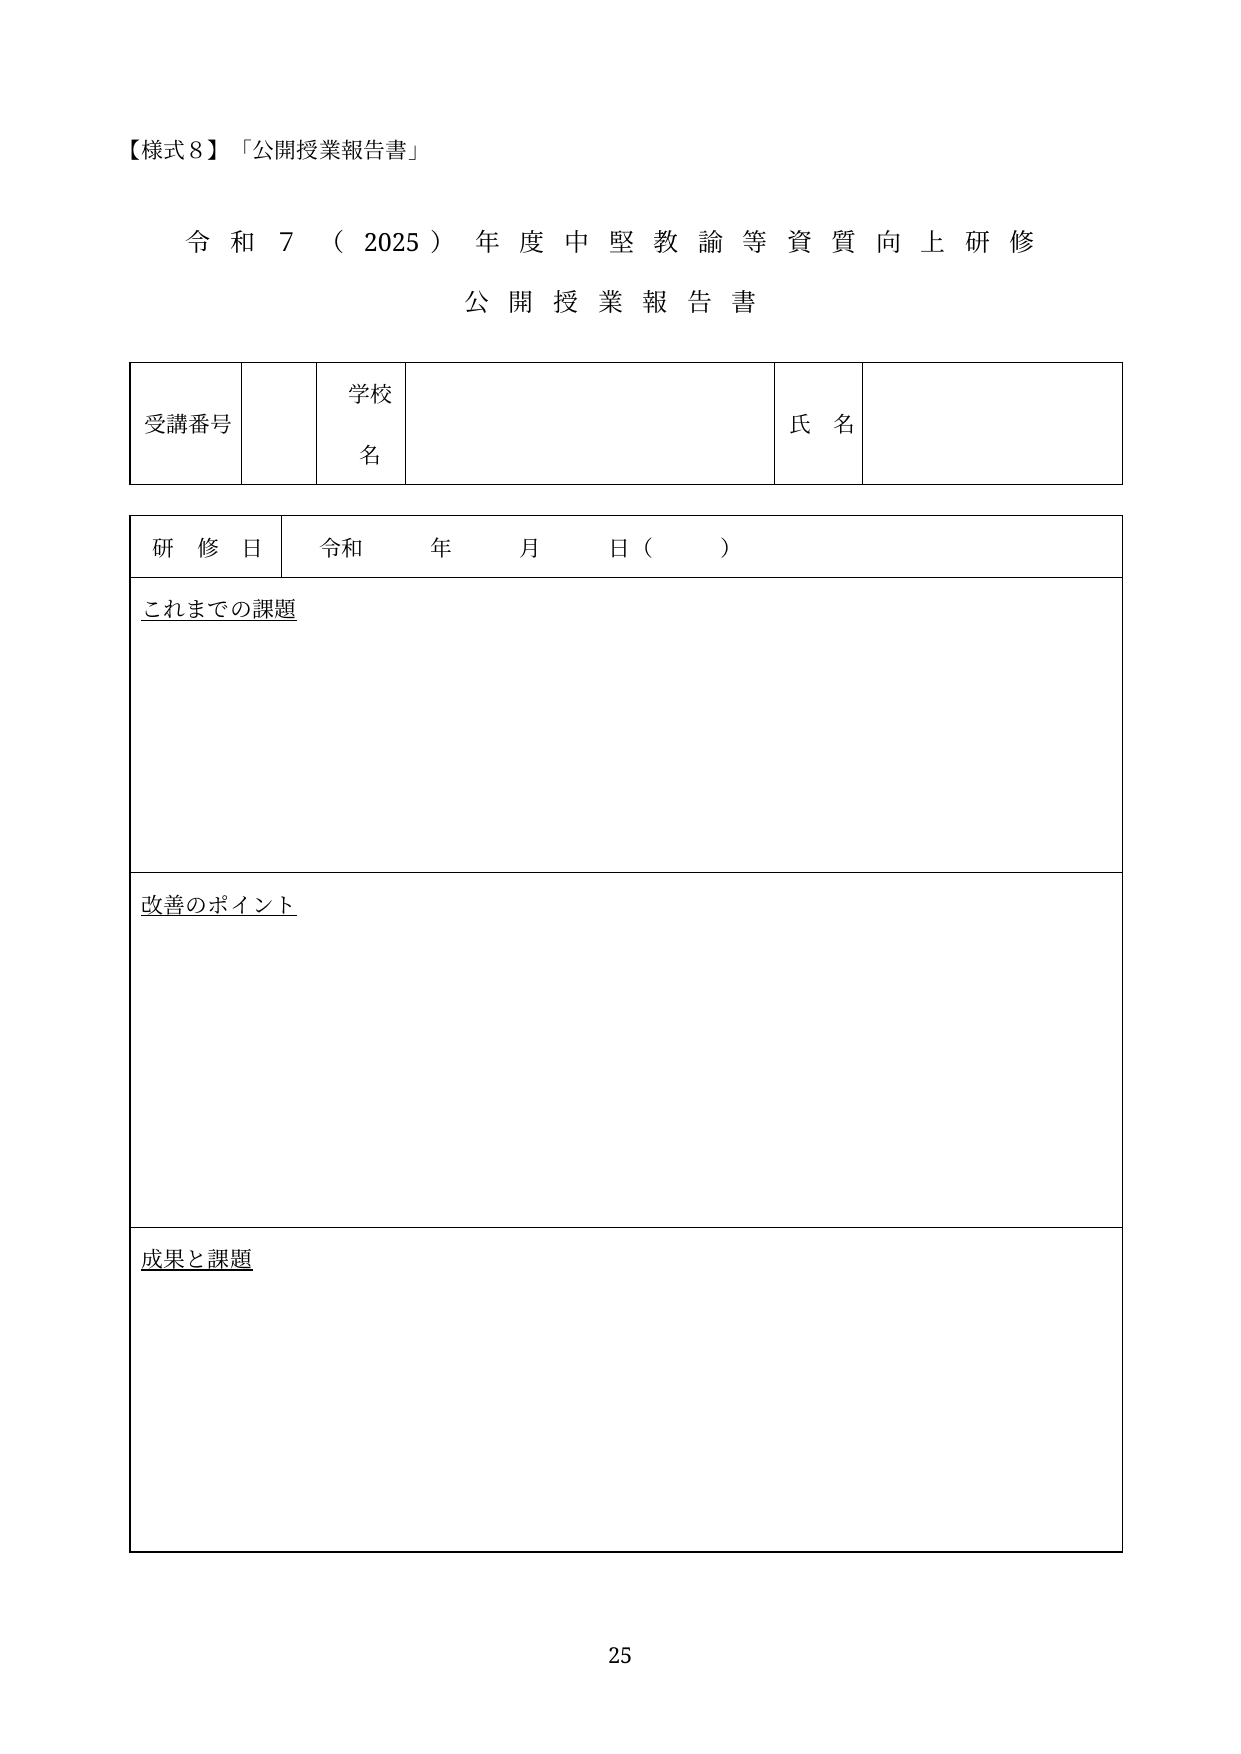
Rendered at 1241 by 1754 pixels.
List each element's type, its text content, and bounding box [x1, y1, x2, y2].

text 公開授業報告書 [118, 271, 1122, 331]
table_header 研 修 日 [131, 516, 281, 577]
table_header [406, 363, 774, 484]
text 【様式８】「公開授業報告書」 [118, 119, 1122, 180]
table_cell 改善のポイント [131, 873, 1122, 1227]
table_header [242, 363, 316, 484]
table_cell 成果と課題 [131, 1228, 1122, 1551]
text 令和７（2025）年度中堅教諭等資質向上研修 [118, 210, 1122, 271]
table_cell これまでの課題 [131, 578, 1122, 872]
table_header 令和 年 月 日（ ） [282, 516, 1122, 577]
table_header 氏 名 [775, 363, 862, 484]
table_header 学校名 [317, 363, 405, 484]
table_header [863, 363, 1122, 484]
table_header 受講番号 [131, 363, 241, 484]
